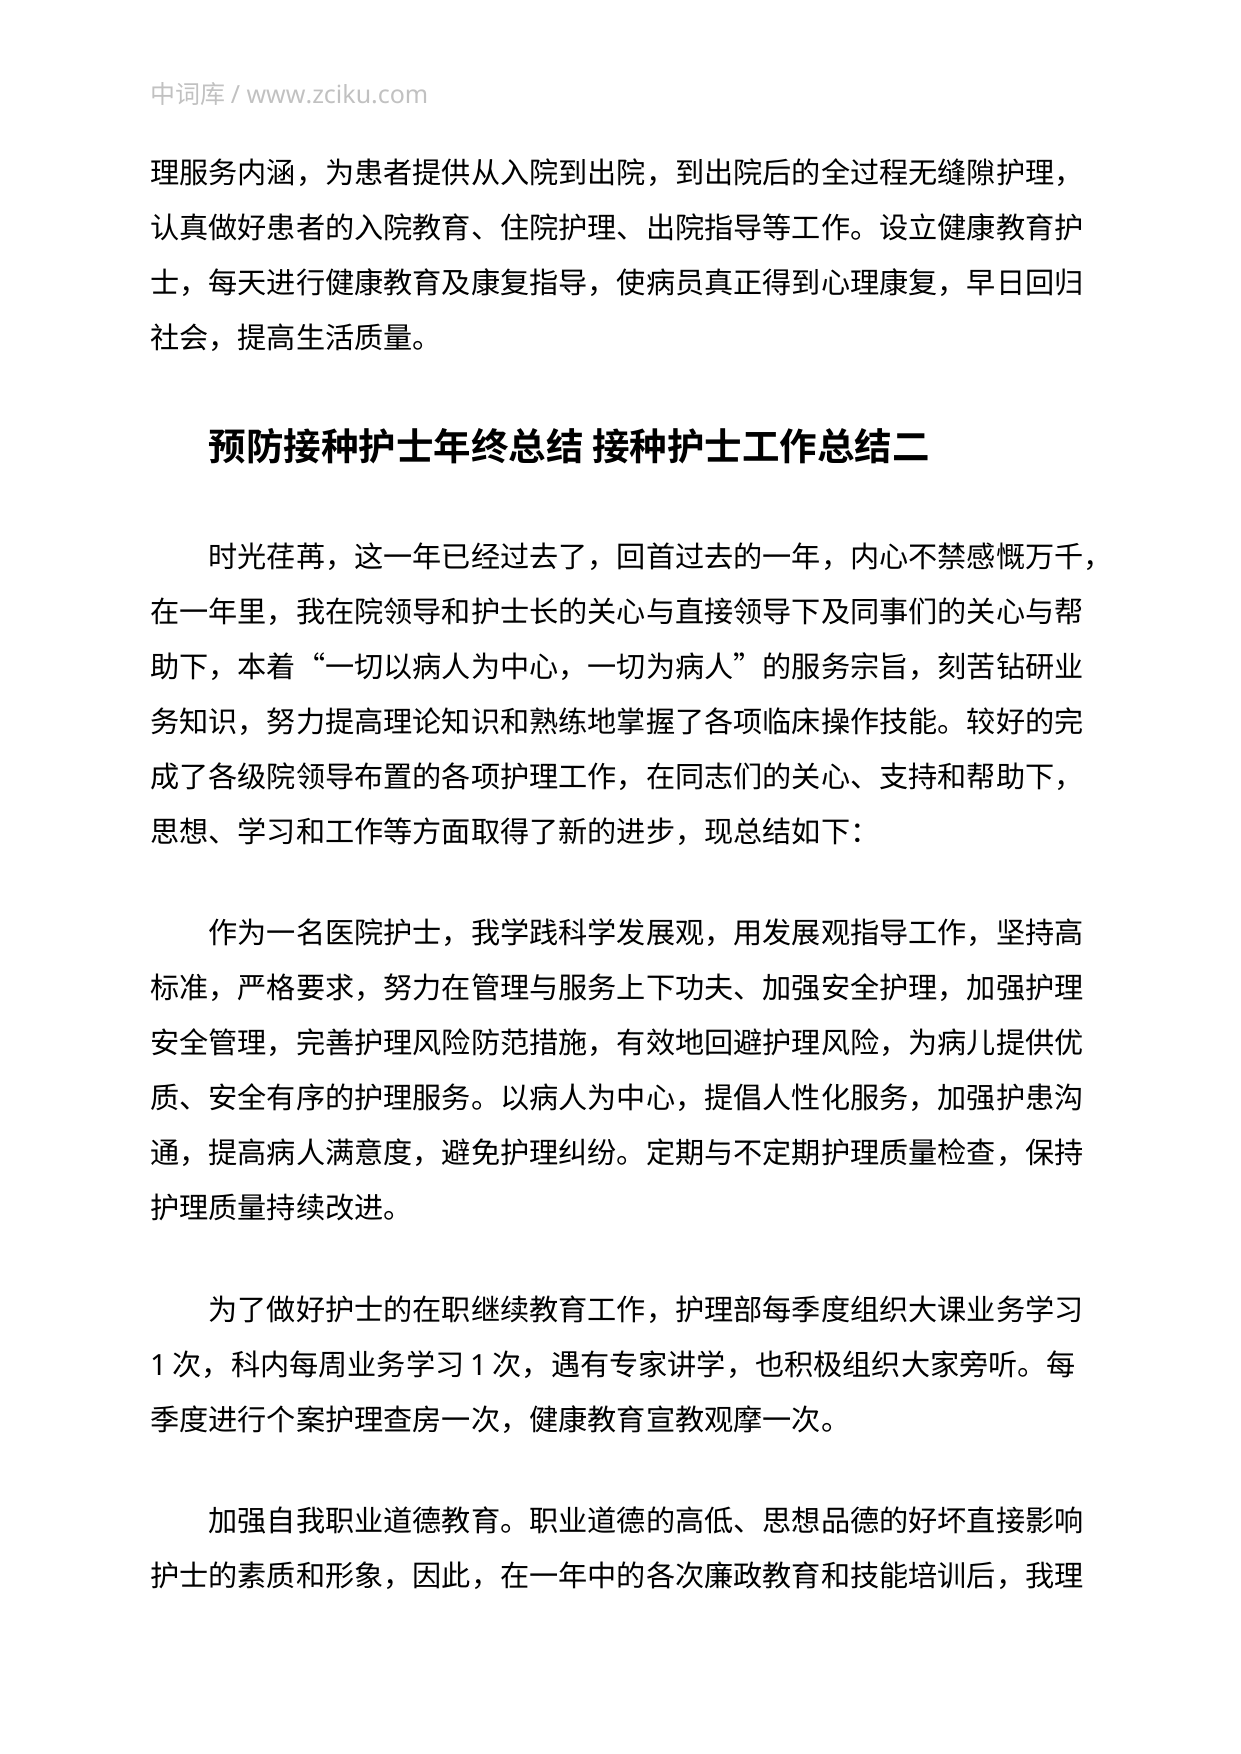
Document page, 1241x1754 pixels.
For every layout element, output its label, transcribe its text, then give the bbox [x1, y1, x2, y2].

text 时光荏苒，这一年已经过去了，回首过去的一年，内心不禁感慨万千，在一年里，我在院领导和护士长的关心与直接领导下及同事们的关心与帮助下，本着“一切以病人为中心，一切为病人”的服务宗旨，刻苦钻研业务知识，努力提高理论知识和熟练地掌握了各项临床操作技能。较好的完成了各级院领导布置的各项护理工作，在同志们的关心、支持和帮助下，思想、学习和工作等方面取得了新的进步，现总结如下： [150, 534, 1090, 851]
text 为了做好护士的在职继续教育工作，护理部每季度组织大课业务学习1次，科内每周业务学习1次，遇有专家讲学，也积极组织大家旁听。每季度进行个案护理查房一次，健康教育宣教观摩一次。 [150, 1286, 1090, 1438]
text 作为一名医院护士，我学践科学发展观，用发展观指导工作，坚持高标准，严格要求，努力在管理与服务上下功夫、加强安全护理，加强护理安全管理，完善护理风险防范措施，有效地回避护理风险，为病儿提供优质、安全有序的护理服务。以病人为中心，提倡人性化服务，加强护患沟通，提高病人满意度，避免护理纠纷。定期与不定期护理质量检查，保持护理质量持续改进。 [150, 910, 1090, 1227]
text 预防接种护士年终总结 接种护士工作总结二 [150, 416, 1090, 471]
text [150, 1498, 1090, 1595]
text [150, 150, 1090, 357]
